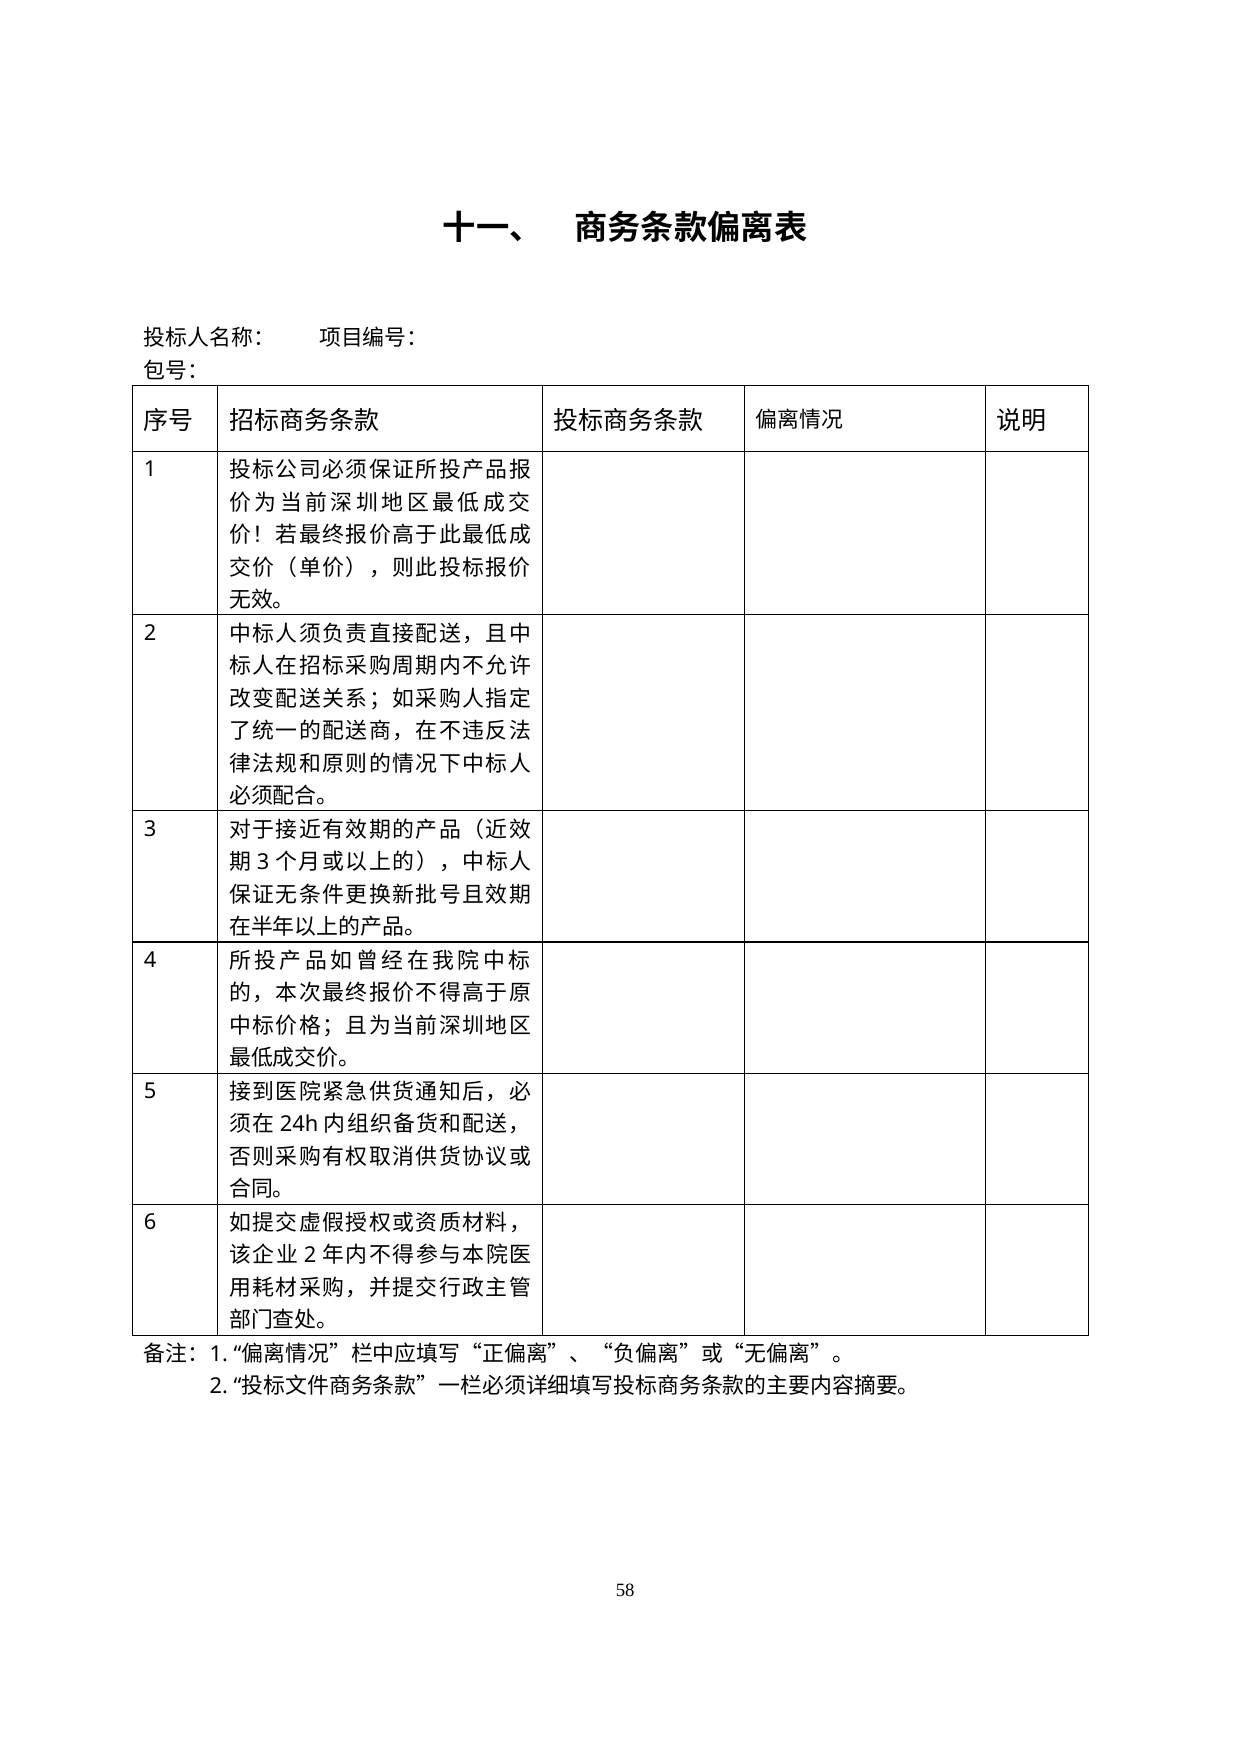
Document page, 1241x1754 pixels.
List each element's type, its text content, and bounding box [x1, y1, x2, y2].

table_cell [543, 1074, 744, 1203]
table_cell 1 [133, 452, 217, 614]
subtitle 商务条款偏离表 [144, 193, 1106, 258]
table_cell [543, 452, 744, 614]
table_cell 6 [133, 1205, 217, 1334]
table_cell 所投产品如曾经在我院中标的，本次最终报价不得高于原中标价格；且为当前深圳地区最低成交价。 [218, 943, 542, 1072]
table_cell 中标人须负责直接配送，且中标人在招标采购周期内不允许改变配送关系；如采购人指定了统一的配送商，在不违反法律法规和原则的情况下中标人必须配合。 [218, 615, 542, 810]
table_cell [543, 1205, 744, 1334]
table_cell [986, 452, 1088, 614]
table_cell [543, 615, 744, 810]
table_cell [745, 1205, 985, 1334]
table_cell [745, 811, 985, 941]
table_cell [986, 615, 1088, 810]
text 备注：1. “偏离情况”栏中应填写“正偏离”、“负偏离”或“无偏离”。 [144, 1336, 1106, 1368]
table_cell [986, 1205, 1088, 1334]
table_cell 4 [133, 943, 217, 1072]
table_cell [745, 1074, 985, 1203]
table_cell [986, 1074, 1088, 1203]
table_cell 2 [133, 615, 217, 810]
text 投标人名称： 项目编号： [144, 320, 1106, 352]
table_cell 3 [133, 811, 217, 941]
table_cell 投标公司必须保证所投产品报价为当前深圳地区最低成交价！若最终报价高于此最低成交价（单价），则此投标报价无效。 [218, 452, 542, 614]
table_cell 5 [133, 1074, 217, 1203]
text 2. “投标文件商务条款”一栏必须详细填写投标商务条款的主要内容摘要。 [144, 1368, 1106, 1401]
table_header 偏离情况 [745, 386, 985, 451]
table_cell [543, 943, 744, 1072]
table_cell 对于接近有效期的产品（近效期3个月或以上的），中标人保证无条件更换新批号且效期在半年以上的产品。 [218, 811, 542, 941]
table_cell [745, 452, 985, 614]
table_cell [745, 943, 985, 1072]
table_cell [986, 811, 1088, 941]
table_header 说明 [986, 386, 1088, 451]
table_header 招标商务条款 [218, 386, 542, 451]
table_cell [745, 615, 985, 810]
table_cell [986, 943, 1088, 1072]
table_cell 如提交虚假授权或资质材料，该企业2年内不得参与本院医用耗材采购，并提交行政主管部门查处。 [218, 1205, 542, 1334]
table_cell [543, 811, 744, 941]
table_header 投标商务条款 [543, 386, 744, 451]
table_cell 接到医院紧急供货通知后，必须在24h内组织备货和配送，否则采购有权取消供货协议或合同。 [218, 1074, 542, 1203]
text 包号： [144, 352, 1106, 385]
table_header 序号 [133, 386, 217, 451]
